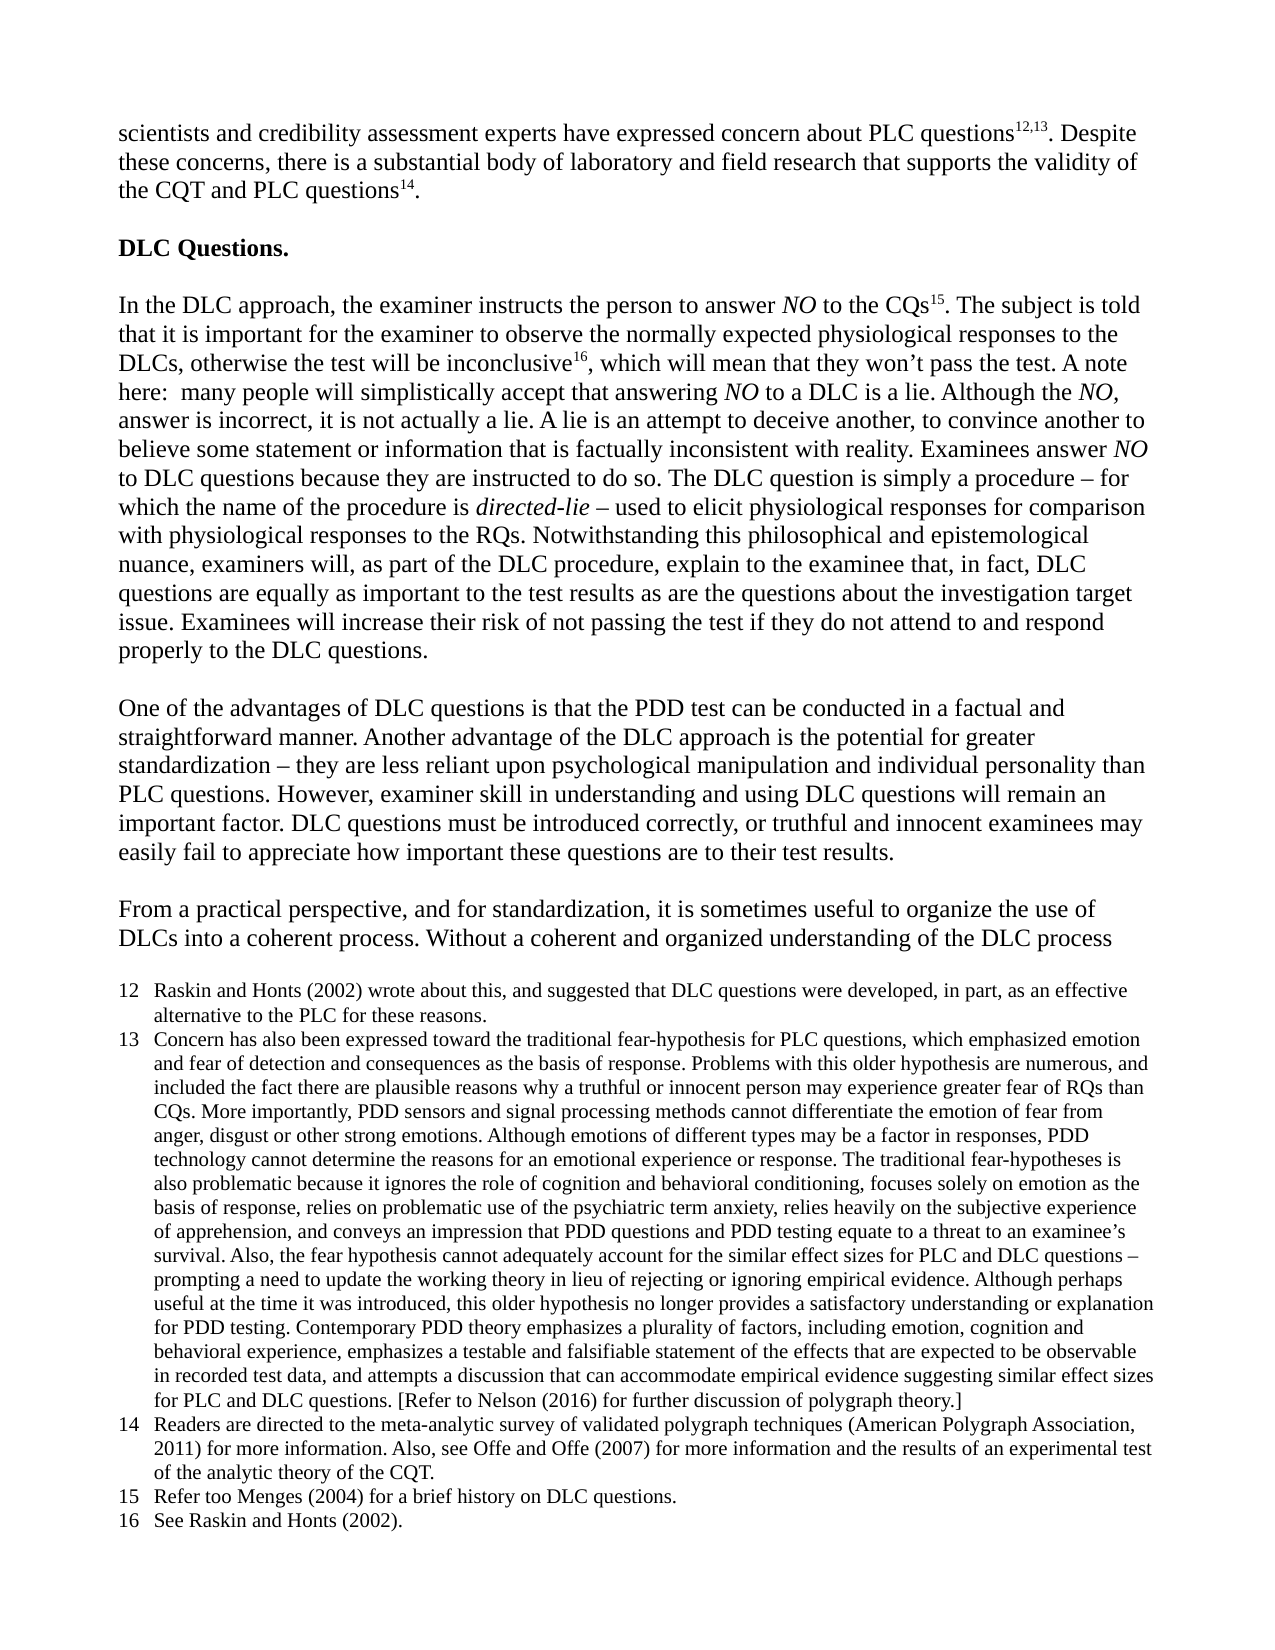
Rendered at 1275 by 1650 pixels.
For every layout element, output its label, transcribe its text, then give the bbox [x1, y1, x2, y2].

text From a practical perspective, and for standardization, it is sometimes useful to organize the use of DLCs into a coherent process. Without a coherent and organized understanding of the DLC process there may be an increased risk that ineffective adaptations of the DLC question may contribute to problematic CQT outcomes. Nevertheless, while structure and organization are important, effective use of both DLC and PLC questions may require that the process be executed in a fluid and natural dialogue and not as a robotic or mechanized step-by-step procedure. Table 1 shows an outline of the basic processes for introducing DLC questions, in parallel with a process for PLC questions. Again, published studies have failed to show significant differences in effect sizes for PLC and DLC questions. [118, 894, 1157, 952]
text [118, 118, 1157, 204]
text In the DLC approach, the examiner instructs the person to answer NO to the CQs. The subject is told that it is important for the examiner to observe the normally expected physiological responses to the DLCs, otherwise the test will be inconclusive, which will mean that they won’t pass the test. A note here: many people will simplistically accept that answering NO to a DLC is a lie. Although the NO, answer is incorrect, it is not actually a lie. A lie is an attempt to deceive another, to convince another to believe some statement or information that is factually inconsistent with reality. Examinees answer NO to DLC questions because they are instructed to do so. The DLC question is simply a procedure – for which the name of the procedure is directed-lie – used to elicit physiological responses for comparison with physiological responses to the RQs. Notwithstanding this philosophical and epistemological nuance, examiners will, as part of the DLC procedure, explain to the examinee that, in fact, DLC questions are equally as important to the test results as are the questions about the investigation target issue. Examinees will increase their risk of not passing the test if they do not attend to and respond properly to the DLC questions. [118, 291, 1157, 664]
text One of the advantages of DLC questions is that the PDD test can be conducted in a factual and straightforward manner. Another advantage of the DLC approach is the potential for greater standardization – they are less reliant upon psychological manipulation and individual personality than PLC questions. However, examiner skill in understanding and using DLC questions will remain an important factor. DLC questions must be introduced correctly, or truthful and innocent examinees may easily fail to appreciate how important these questions are to their test results. [118, 693, 1157, 866]
text DLC Questions. [118, 233, 1157, 262]
